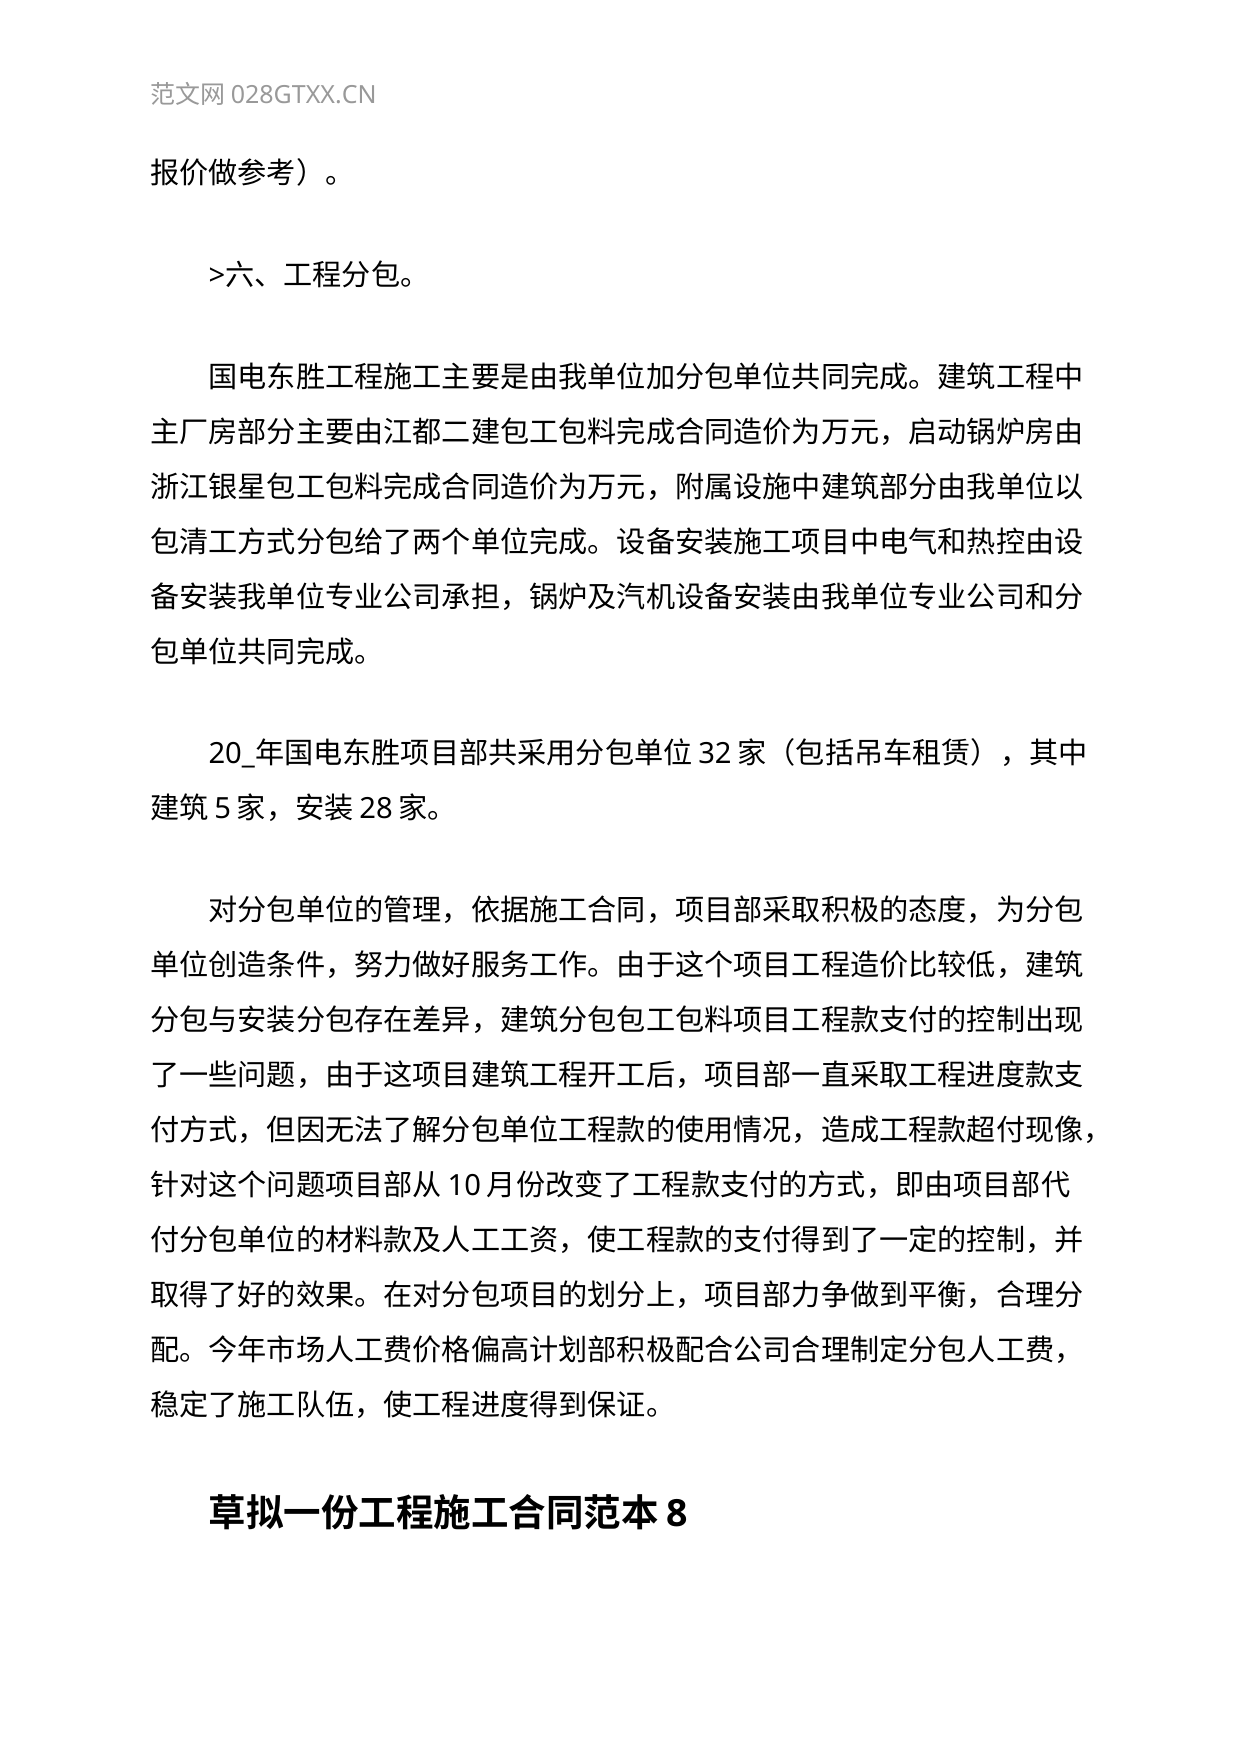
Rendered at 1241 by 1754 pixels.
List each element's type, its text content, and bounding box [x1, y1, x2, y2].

text >六、工程分包。 [150, 252, 1090, 294]
text 对分包单位的管理，依据施工合同，项目部采取积极的态度，为分包单位创造条件，努力做好服务工作。由于这个项目工程造价比较低，建筑分包与安装分包存在差异，建筑分包包工包料项目工程款支付的控制出现了一些问题，由于这项目建筑工程开工后，项目部一直采取工程进度款支付方式，但因无法了解分包单位工程款的使用情况，造成工程款超付现像，针对这个问题项目部从10月份改变了工程款支付的方式，即由项目部代付分包单位的材料款及人工工资，使工程款的支付得到了一定的控制，并取得了好的效果。在对分包项目的划分上，项目部力争做到平衡，合理分配。今年市场人工费价格偏高计划部积极配合公司合理制定分包人工费，稳定了施工队伍，使工程进度得到保证。 [150, 887, 1090, 1423]
text 20_年国电东胜项目部共采用分包单位32家（包括吊车租赁），其中建筑5家，安装28家。 [150, 730, 1090, 827]
text 国电东胜工程施工主要是由我单位加分包单位共同完成。建筑工程中主厂房部分主要由江都二建包工包料完成合同造价为万元，启动锅炉房由浙江银星包工包料完成合同造价为万元，附属设施中建筑部分由我单位以包清工方式分包给了两个单位完成。设备安装施工项目中电气和热控由设备安装我单位专业公司承担，锅炉及汽机设备安装由我单位专业公司和分包单位共同完成。 [150, 354, 1090, 671]
text 草拟一份工程施工合同范本8 [150, 1483, 1090, 1537]
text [150, 150, 1090, 192]
